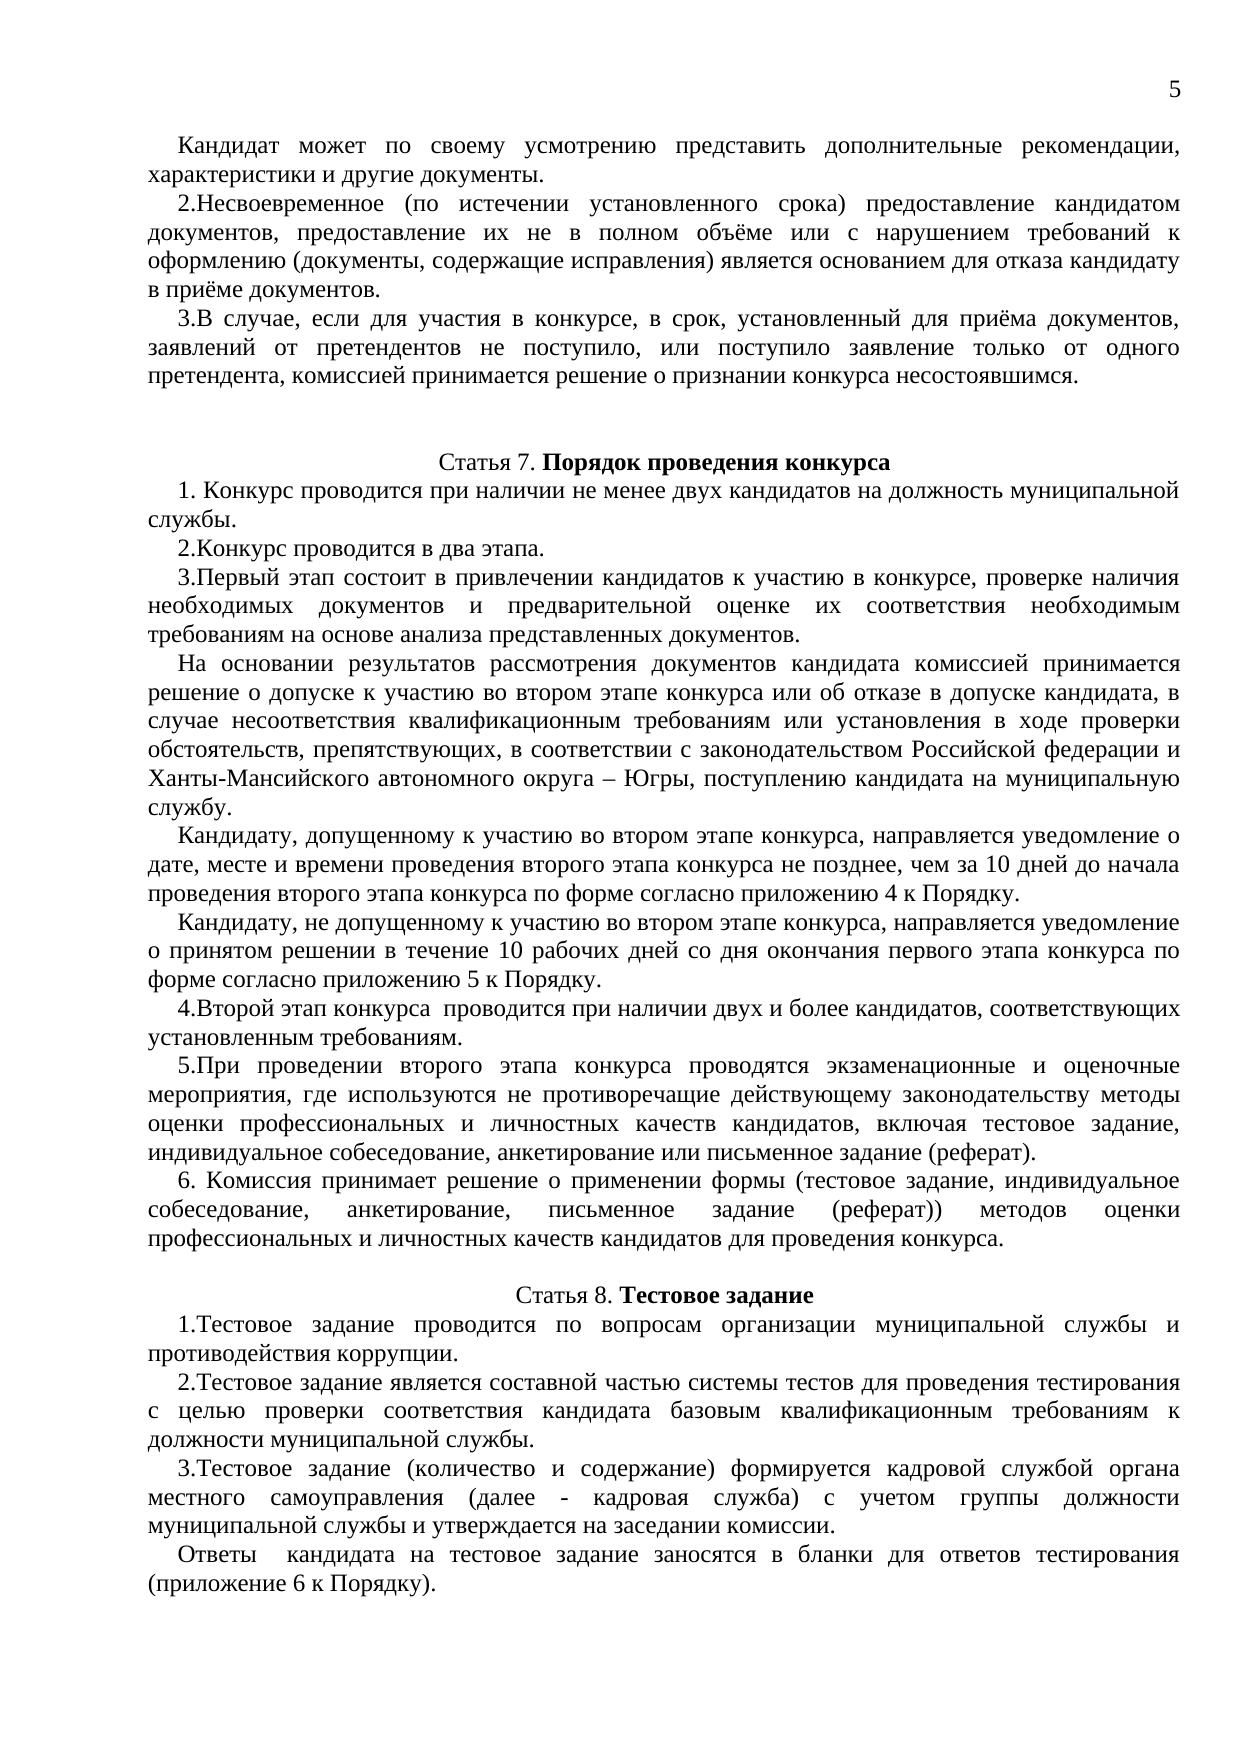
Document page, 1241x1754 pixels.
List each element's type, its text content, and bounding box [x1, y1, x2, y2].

text Статья 8. Тестовое задание [148, 1281, 1181, 1309]
text 3.Первый этап состоит в привлечении кандидатов к участию в конкурсе, проверке наличия необходимых документов и предварительной оценке их соответствия необходимым требованиям на основе анализа представленных документов. [148, 562, 1181, 648]
text 4.Второй этап конкурса проводится при наличии двух и более кандидатов, соответствующих установленным требованиям. [148, 993, 1181, 1051]
text На основании результатов рассмотрения документов кандидата комиссией принимается решение о допуске к участию во втором этапе конкурса или об отказе в допуске кандидата, в случае несоответствия квалификационным требованиям или установления в ходе проверки обстоятельств, препятствующих, в соответствии с законодательством Российской федерации и Ханты-Мансийского автономного округа – Югры, поступлению кандидата на муниципальную службу. [148, 648, 1181, 821]
text 6. Комиссия принимает решение о применении формы (тестовое задание, индивидуальное собеседование, анкетирование, письменное задание (реферат)) методов оценки профессиональных и личностных качеств кандидатов для проведения конкурса. [148, 1166, 1181, 1252]
text 2.Тестовое задание является составной частью системы тестов для проведения тестирования с целью проверки соответствия кандидата базовым квалификационным требованиям к должности муниципальной службы. [148, 1367, 1181, 1453]
text Ответы кандидата на тестовое задание заносятся в бланки для ответов тестирования (приложение 6 к Порядку). [148, 1539, 1181, 1597]
text Кандидату, не допущенному к участию во втором этапе конкурса, направляется уведомление о принятом решении в течение 10 рабочих дней со дня окончания первого этапа конкурса по форме согласно приложению 5 к Порядку. [148, 907, 1181, 993]
text Статья 7. Порядок проведения конкурса [148, 447, 1181, 476]
text 3.Тестовое задание (количество и содержание) формируется кадровой службой органа местного самоуправления (далее - кадровая служба) с учетом группы должности муниципальной службы и утверждается на заседании комиссии. [148, 1453, 1181, 1539]
text 3.В случае, если для участия в конкурсе, в срок, установленный для приёма документов, заявлений от претендентов не поступило, или поступило заявление только от одного претендента, комиссией принимается решение о признании конкурса несостоявшимся. [148, 303, 1181, 389]
text 1. Конкурс проводится при наличии не менее двух кандидатов на должность муниципальной службы. [148, 476, 1181, 533]
text 2.Конкурс проводится в два этапа. [148, 533, 1181, 562]
text 1.Тестовое задание проводится по вопросам организации муниципальной службы и противодействия коррупции. [148, 1309, 1181, 1367]
text 5.При проведении второго этапа конкурса проводятся экзаменационные и оценочные мероприятия, где используются не противоречащие действующему законодательству методы оценки профессиональных и личностных качеств кандидатов, включая тестовое задание, индивидуальное собеседование, анкетирование или письменное задание (реферат). [148, 1051, 1181, 1166]
text 2.Несвоевременное (по истечении установленного срока) предоставление кандидатом документов, предоставление их не в полном объёме или с нарушением требований к оформлению (документы, содержащие исправления) является основанием для отказа кандидату в приёме документов. [148, 188, 1181, 303]
text Кандидату, допущенному к участию во втором этапе конкурса, направляется уведомление о дате, месте и времени проведения второго этапа конкурса не позднее, чем за 10 дней до начала проведения второго этапа конкурса по форме согласно приложению 4 к Порядку. [148, 821, 1181, 907]
text Кандидат может по своему усмотрению представить дополнительные рекомендации, характеристики и другие документы. [148, 131, 1181, 188]
